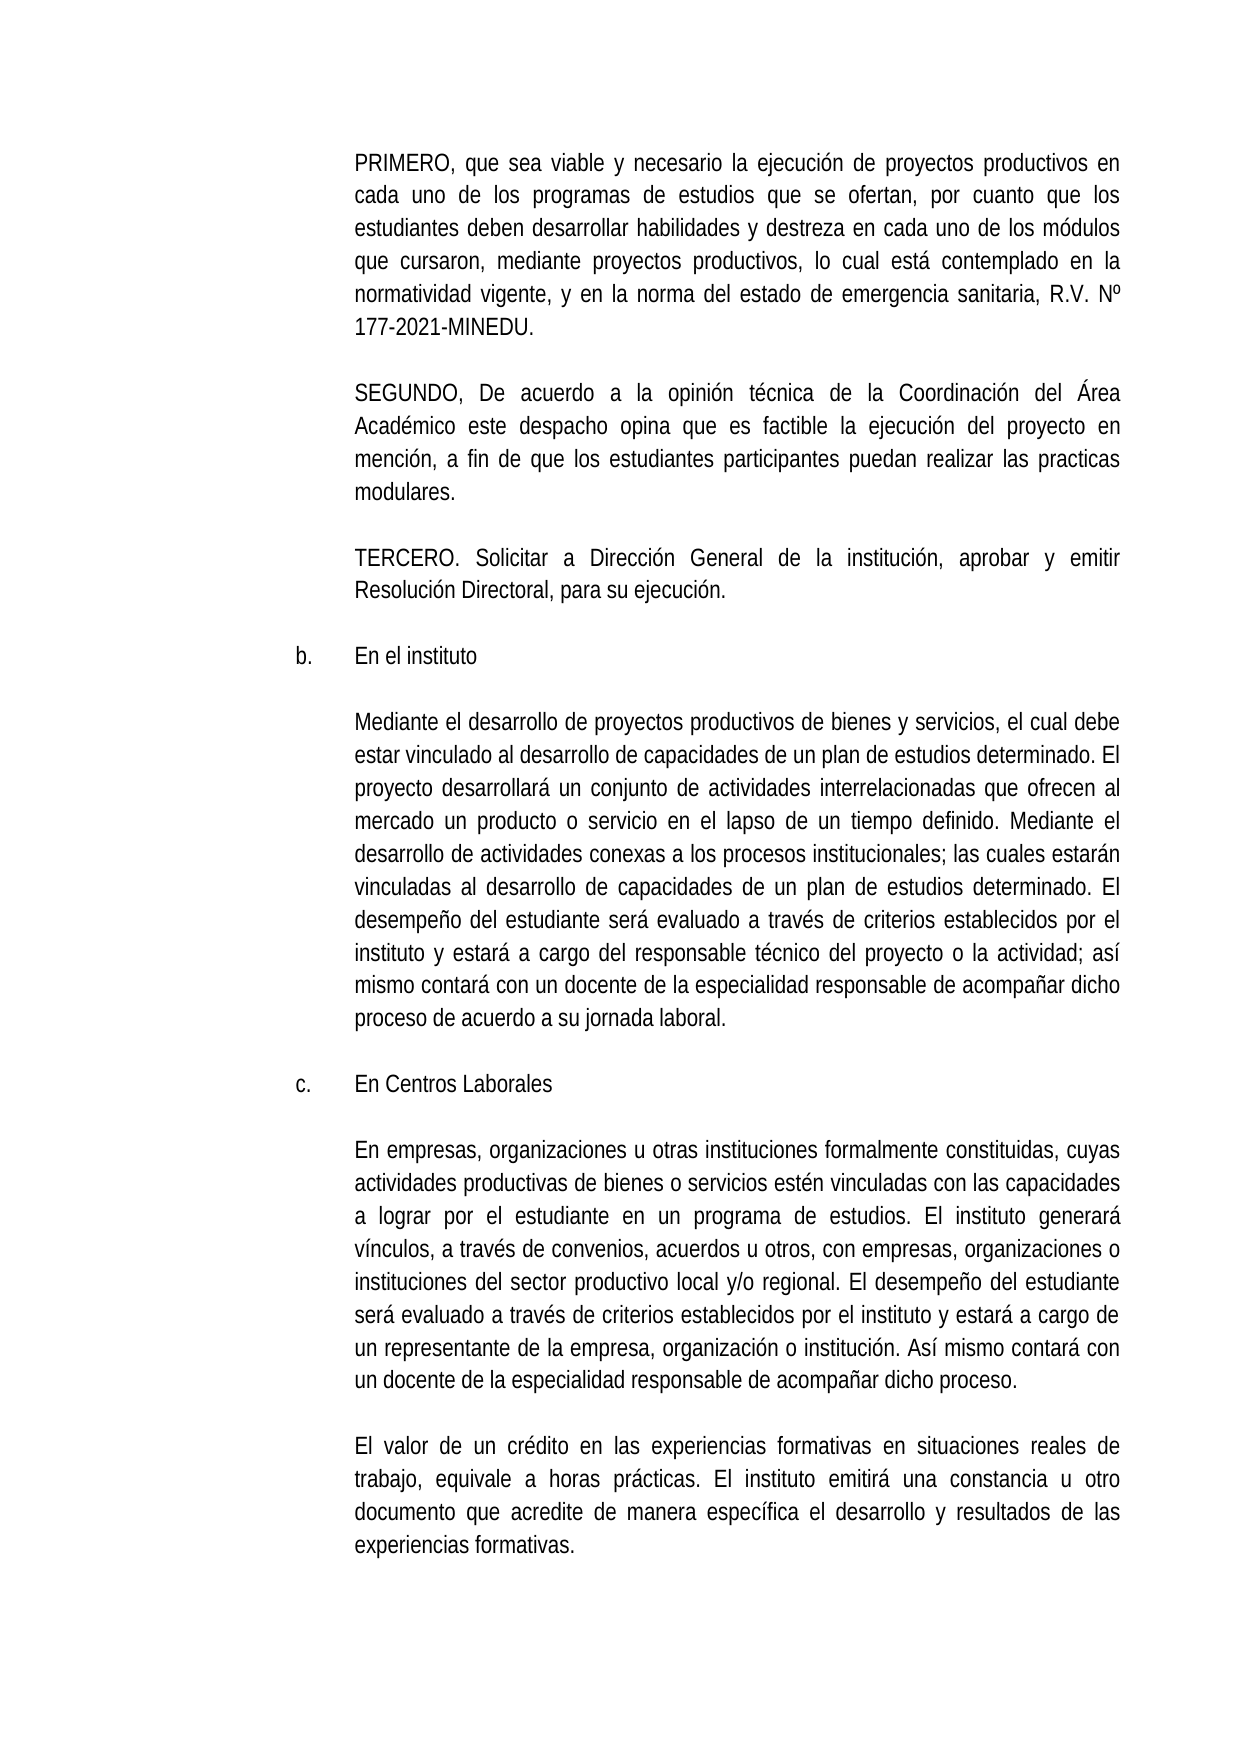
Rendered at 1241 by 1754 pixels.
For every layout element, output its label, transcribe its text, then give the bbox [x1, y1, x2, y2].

list SEGUNDO, De acuerdo a la opinión técnica de la Coordinación del Área Académico este despacho opina que es factible la ejecución del proyecto en mención, a fin de que los estudiantes participantes puedan realizar las practicas modulares. [354, 378, 1122, 505]
list En el instituto [295, 641, 1122, 670]
list PRIMERO, que sea viable y necesario la ejecución de proyectos productivos en cada uno de los programas de estudios que se ofertan, por cuanto que los estudiantes deben desarrollar habilidades y destreza en cada uno de los módulos que cursaron, mediante proyectos productivos, lo cual está contemplado en la normatividad vigente, y en la norma del estado de emergencia sanitaria, R.V. Nº 177-2021-MINEDU. [354, 148, 1122, 341]
list En empresas, organizaciones u otras instituciones formalmente constituidas, cuyas actividades productivas de bienes o servicios estén vinculadas con las capacidades a lograr por el estudiante en un programa de estudios. El instituto generará vínculos, a través de convenios, acuerdos u otros, con empresas, organizaciones o instituciones del sector productivo local y/o regional. El desempeño del estudiante será evaluado a través de criterios establecidos por el instituto y estará a cargo de un representante de la empresa, organización o institución. Así mismo contará con un docente de la especialidad responsable de acompañar dicho proceso. [354, 1135, 1122, 1394]
list En Centros Laborales [295, 1069, 1122, 1098]
list TERCERO. Solicitar a Dirección General de la institución, aprobar y emitir Resolución Directoral, para su ejecución. [354, 543, 1122, 604]
list El valor de un crédito en las experiencias formativas en situaciones reales de trabajo, equivale a horas prácticas. El instituto emitirá una constancia u otro documento que acredite de manera específica el desarrollo y resultados de las experiencias formativas. [354, 1431, 1122, 1559]
list Mediante el desarrollo de proyectos productivos de bienes y servicios, el cual debe estar vinculado al desarrollo de capacidades de un plan de estudios determinado. El proyecto desarrollará un conjunto de actividades interrelacionadas que ofrecen al mercado un producto o servicio en el lapso de un tiempo definido. Mediante el desarrollo de actividades conexas a los procesos institucionales; las cuales estarán vinculadas al desarrollo de capacidades de un plan de estudios determinado. El desempeño del estudiante será evaluado a través de criterios establecidos por el instituto y estará a cargo del responsable técnico del proyecto o la actividad; así mismo contará con un docente de la especialidad responsable de acompañar dicho proceso de acuerdo a su jornada laboral. [354, 707, 1122, 1032]
